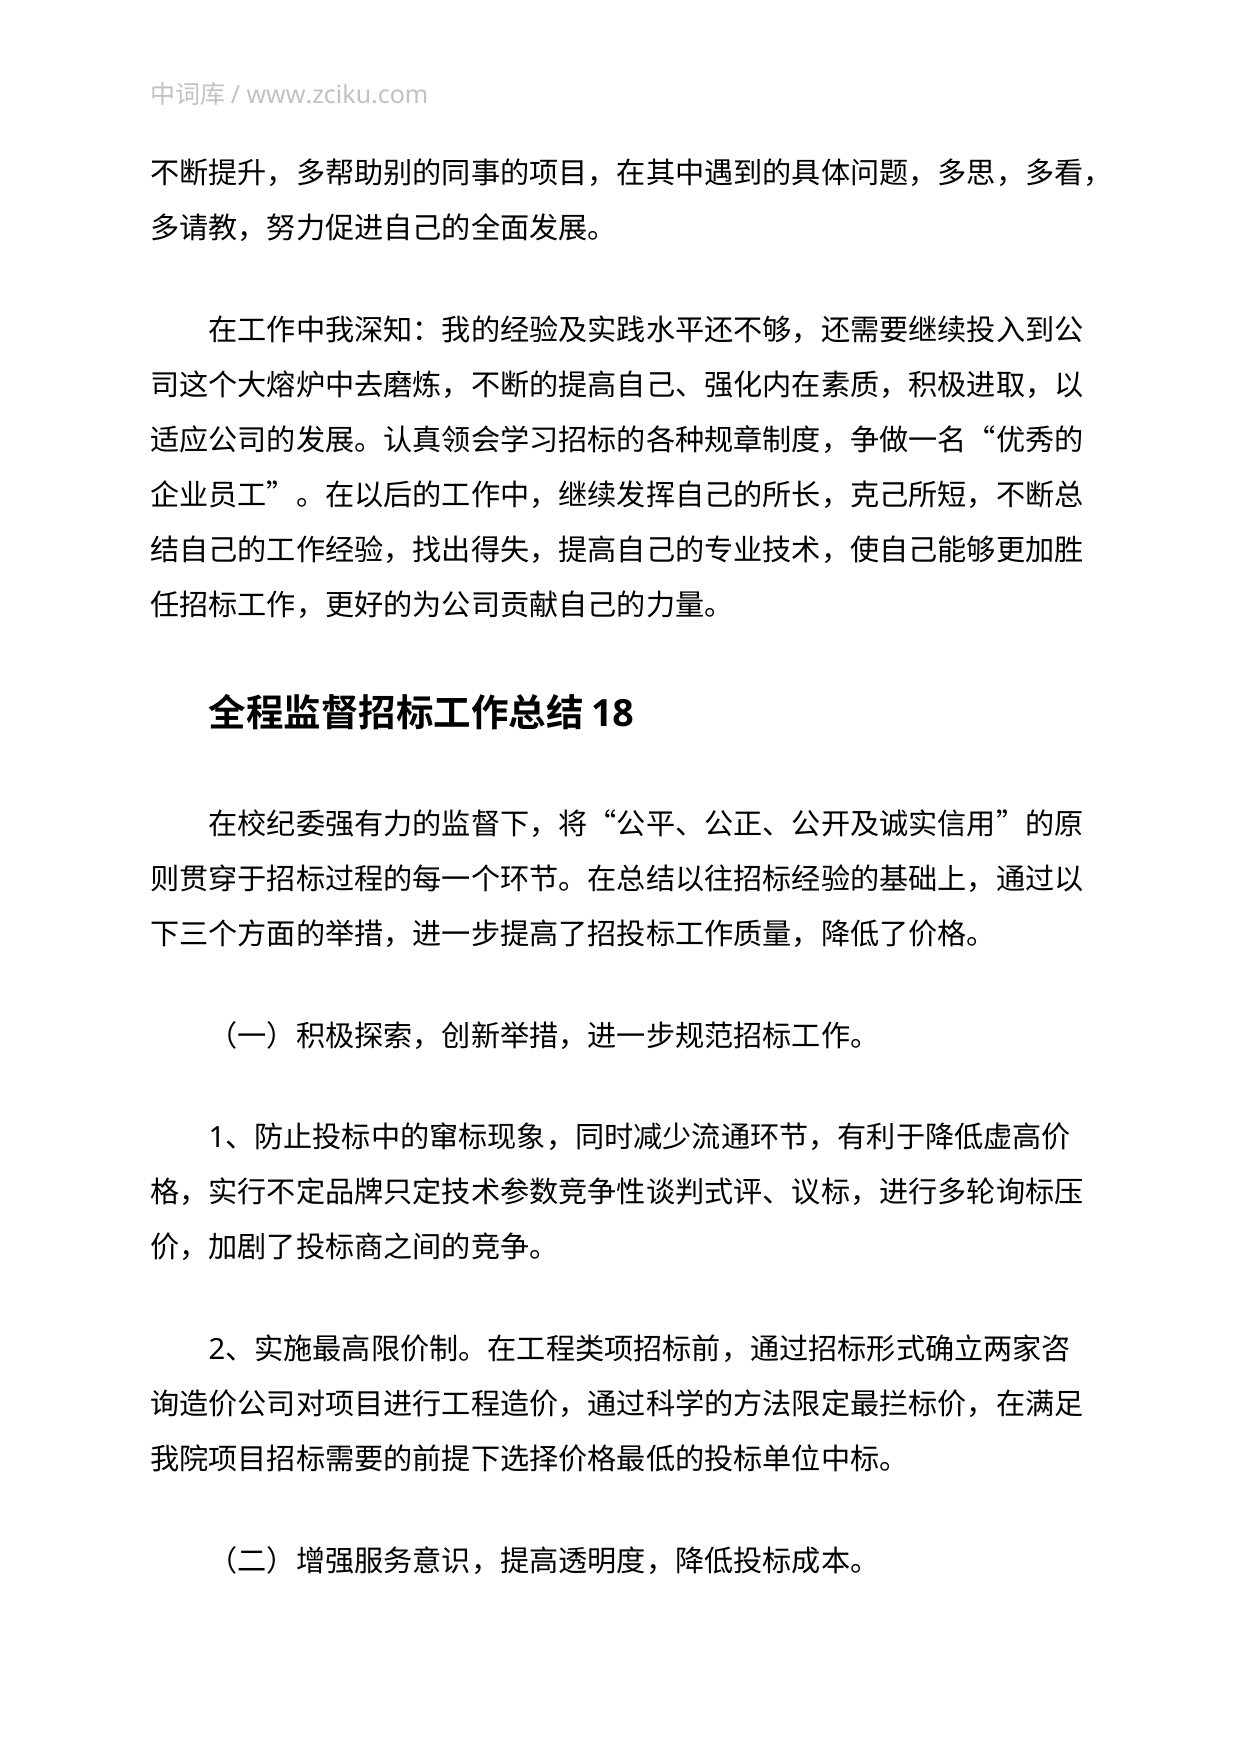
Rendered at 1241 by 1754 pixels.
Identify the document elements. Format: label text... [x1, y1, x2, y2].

text 1、防止投标中的窜标现象，同时减少流通环节，有利于降低虚高价格，实行不定品牌只定技术参数竞争性谈判式评、议标，进行多轮询标压价，加剧了投标商之间的竞争。 [150, 1114, 1090, 1266]
text （一）积极探索，创新举措，进一步规范招标工作。 [150, 1012, 1090, 1054]
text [150, 150, 1090, 247]
text 全程监督招标工作总结18 [150, 683, 1090, 737]
text 在工作中我深知：我的经验及实践水平还不够，还需要继续投入到公司这个大熔炉中去磨炼，不断的提高自己、强化内在素质，积极进取，以适应公司的发展。认真领会学习招标的各种规章制度，争做一名“优秀的企业员工”。在以后的工作中，继续发挥自己的所长，克己所短，不断总结自己的工作经验，找出得失，提高自己的专业技术，使自己能够更加胜任招标工作，更好的为公司贡献自己的力量。 [150, 307, 1090, 623]
text （二）增强服务意识，提高透明度，降低投标成本。 [150, 1537, 1090, 1579]
text 在校纪委强有力的监督下，将“公平、公正、公开及诚实信用”的原则贯穿于招标过程的每一个环节。在总结以往招标经验的基础上，通过以下三个方面的举措，进一步提高了招投标工作质量，降低了价格。 [150, 801, 1090, 953]
text 2、实施最高限价制。在工程类项招标前，通过招标形式确立两家咨询造价公司对项目进行工程造价，通过科学的方法限定最拦标价，在满足我院项目招标需要的前提下选择价格最低的投标单位中标。 [150, 1326, 1090, 1478]
